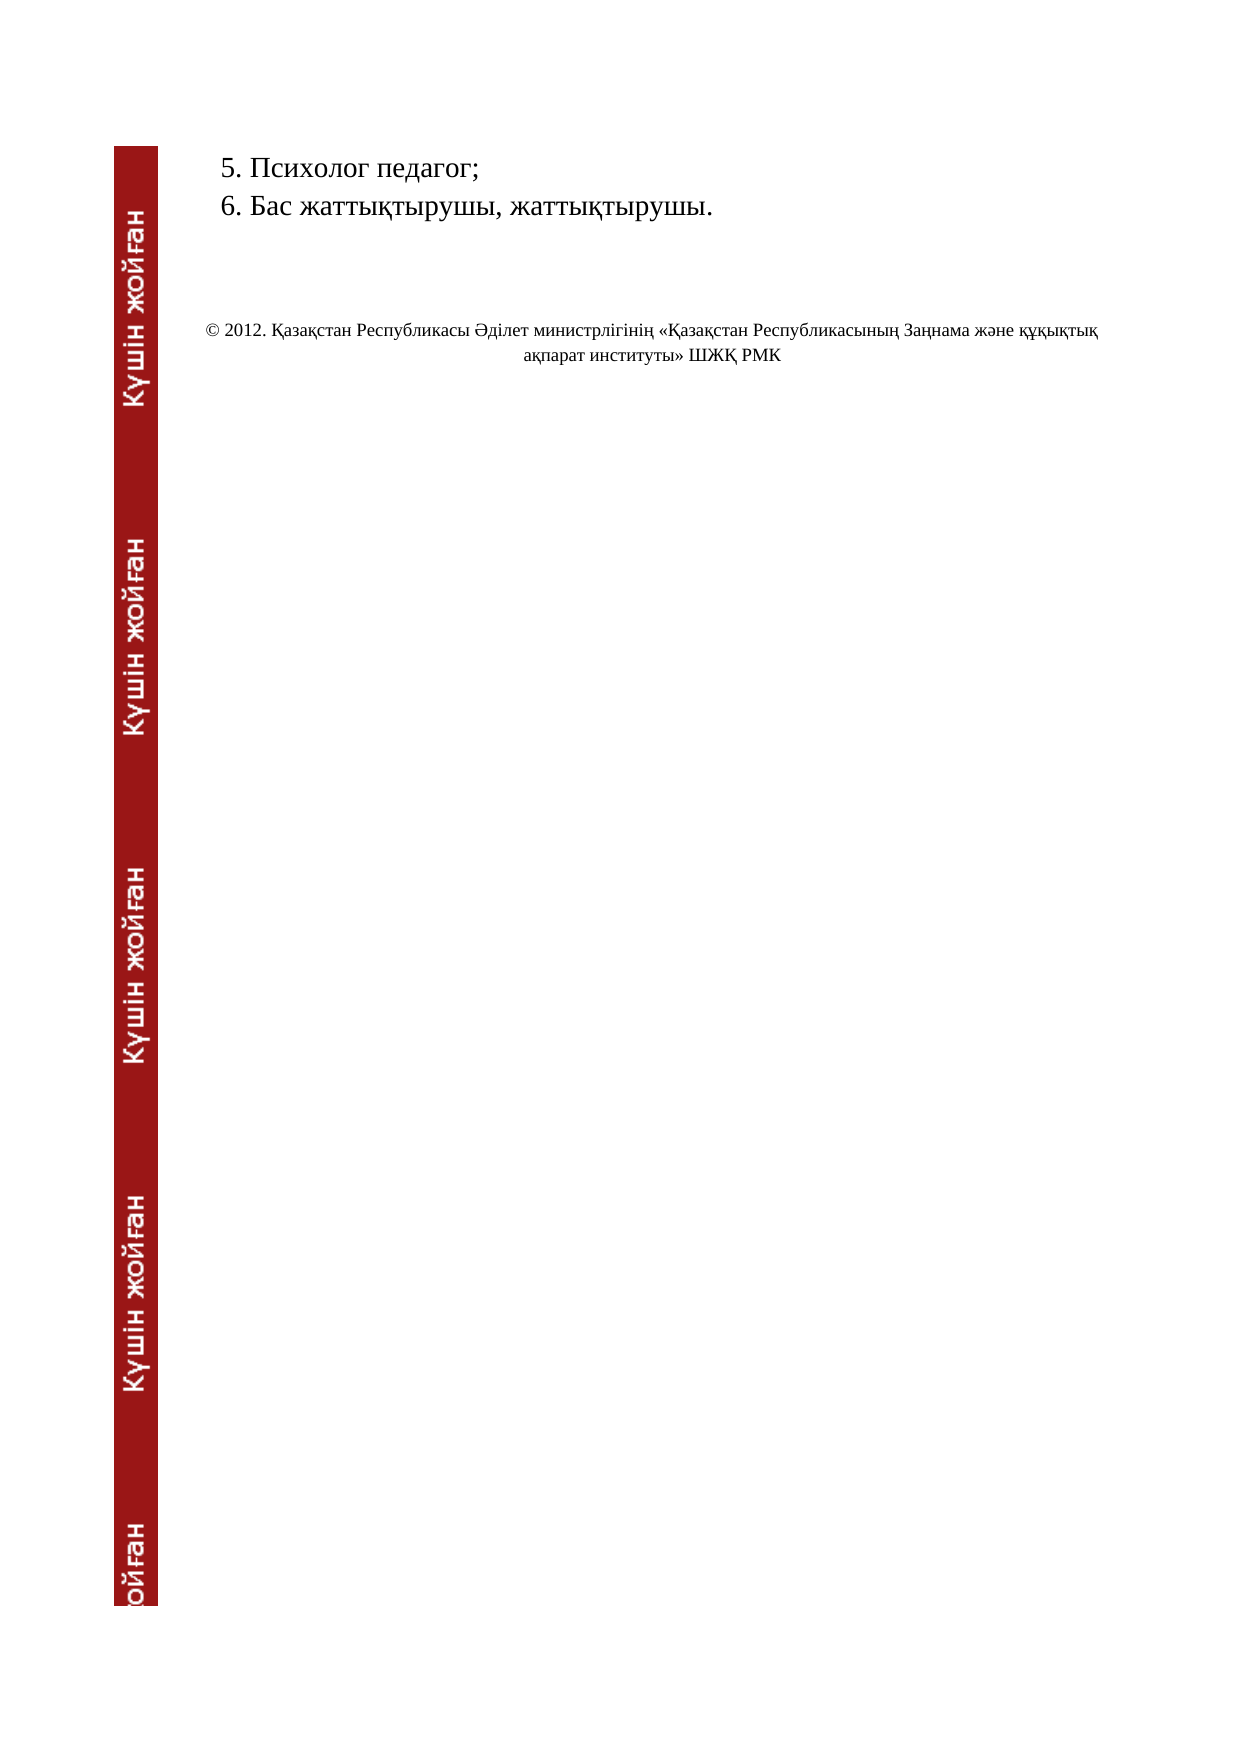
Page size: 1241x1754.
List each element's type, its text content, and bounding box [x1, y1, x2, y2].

picture [114, 365, 158, 1606]
text © 2012. Қазақстан Республикасы Әділет министрлігінің «Қазақстан Республикасының Заңнама және құқықтық ақпарат институты» ШЖҚ РМК [112, 319, 1128, 365]
picture [114, 146, 158, 150]
text 6. Бас жаттықтырушы, жаттықтырушы. [112, 188, 1128, 222]
text 5. Психолог педагог; [112, 150, 1128, 183]
picture [114, 183, 158, 188]
picture [114, 222, 158, 319]
